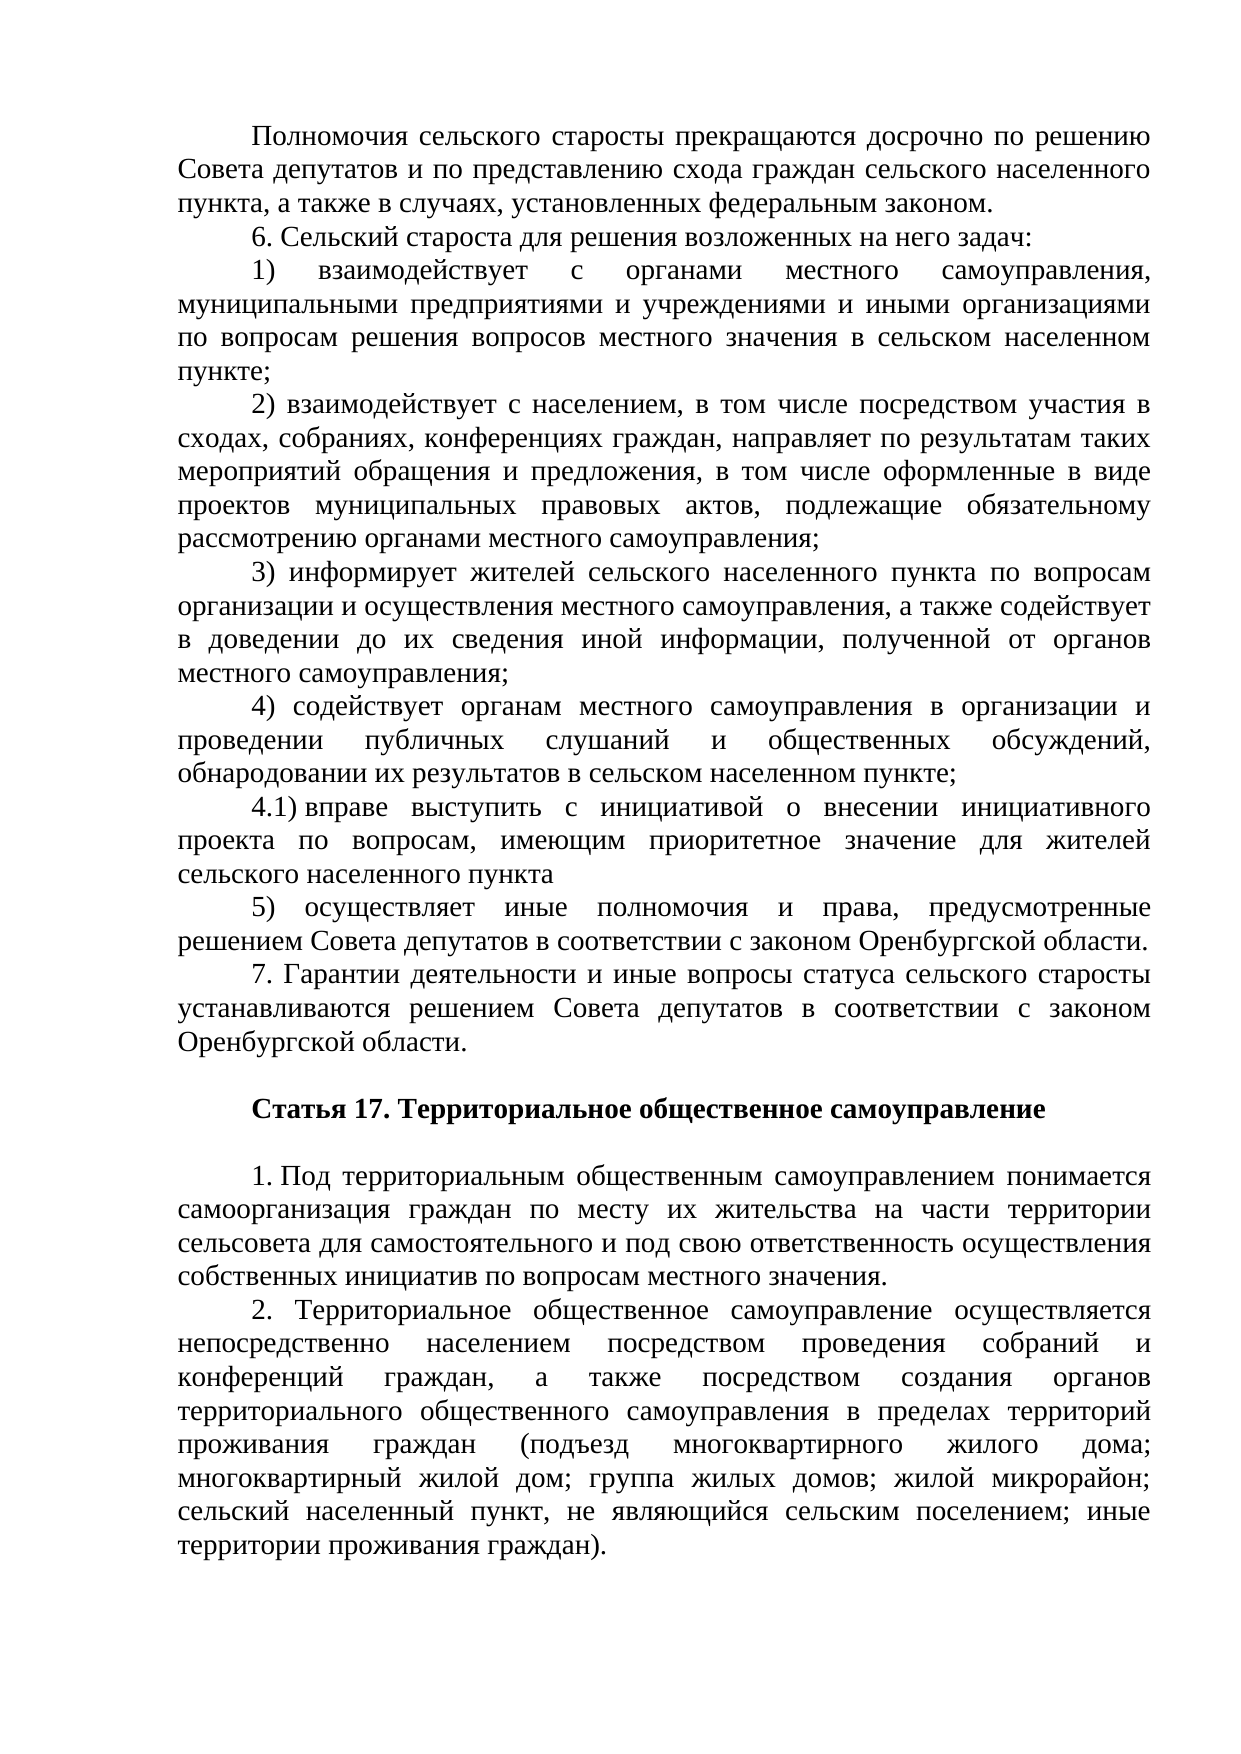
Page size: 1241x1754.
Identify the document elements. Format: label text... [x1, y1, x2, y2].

text Статья 17. Территориальное общественное самоуправление [177, 1091, 1152, 1124]
text 2. Территориальное общественное самоуправление осуществляется непосредственно населением посредством проведения собраний и конференций граждан, а также посредством создания органов территориального общественного самоуправления в пределах территорий проживания граждан (подъезд многоквартирного жилого дома; многоквартирный жилой дом; группа жилых домов; жилой микрорайон; сельский населенный пункт, не являющийся сельским поселением; иные территории проживания граждан). [177, 1292, 1152, 1560]
text 4.1) вправе выступить с инициативой о внесении инициативного проекта по вопросам, имеющим приоритетное значение для жителей сельского населенного пункта [177, 789, 1152, 889]
text 5) осуществляет иные полномочия и права, предусмотренные решением Совета депутатов в соответствии с законом Оренбургской области. [177, 889, 1152, 957]
text 2) взаимодействует с населением, в том числе посредством участия в сходах, собраниях, конференциях граждан, направляет по результатам таких мероприятий обращения и предложения, в том числе оформленные в виде проектов муниципальных правовых актов, подлежащие обязательному рассмотрению органами местного самоуправления; [177, 386, 1152, 554]
text 6. Сельский староста для решения возложенных на него задач: [177, 219, 1152, 252]
text Полномочия сельского старосты прекращаются досрочно по решению Совета депутатов и по представлению схода граждан сельского населенного пункта, а также в случаях, установленных федеральным законом. [177, 118, 1152, 219]
text 4) содействует органам местного самоуправления в организации и проведении публичных слушаний и общественных обсуждений, обнародовании их результатов в сельском населенном пункте; [177, 688, 1152, 789]
text 1. Под территориальным общественным самоуправлением понимается самоорганизация граждан по месту их жительства на части территории сельсовета для самостоятельного и под свою ответственность осуществления собственных инициатив по вопросам местного значения. [177, 1158, 1152, 1292]
text 1) взаимодействует с органами местного самоуправления, муниципальными предприятиями и учреждениями и иными организациями по вопросам решения вопросов местного значения в сельском населенном пункте; [177, 252, 1152, 386]
text 3) информирует жителей сельского населенного пункта по вопросам организации и осуществления местного самоуправления, а также содействует в доведении до их сведения иной информации, полученной от органов местного самоуправления; [177, 554, 1152, 688]
text 7. Гарантии деятельности и иные вопросы статуса сельского старосты устанавливаются решением Совета депутатов в соответствии с законом Оренбургской области. [177, 957, 1152, 1057]
